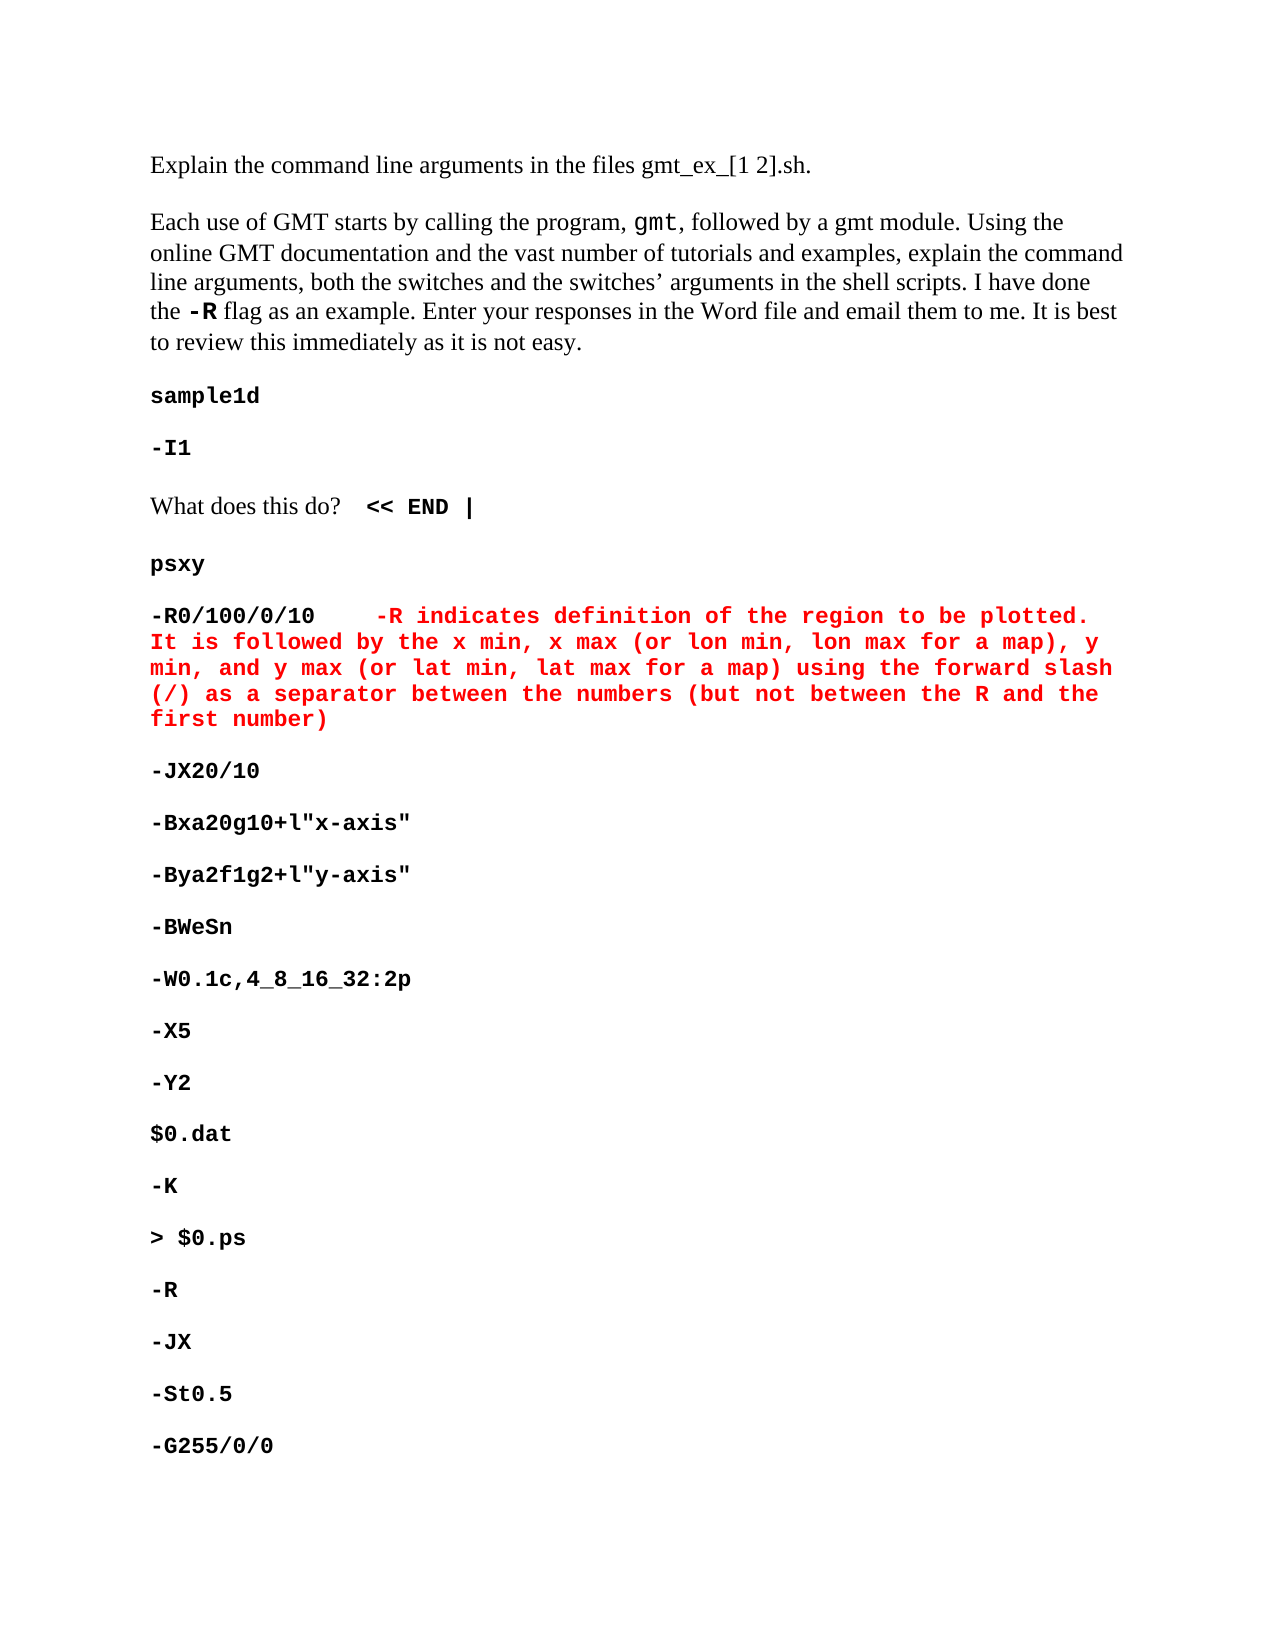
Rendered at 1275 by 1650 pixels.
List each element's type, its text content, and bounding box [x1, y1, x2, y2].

text -Y2 [150, 1071, 1125, 1097]
text -Bya2f1g2+l"y-axis" [150, 863, 1125, 889]
text -I1 [150, 436, 1125, 462]
text -BWeSn [150, 915, 1125, 941]
text psxy [150, 552, 1125, 578]
text What does this do? << END | [150, 491, 1125, 521]
text Each use of GMT starts by calling the program, gmt, followed by a gmt module. Using the online GMT documentation and the vast number of tutorials and examples, explain the command line arguments, both the switches and the switches’ arguments in the shell scripts. I have done the -R flag as an example. Enter your responses in the Word file and email them to me. It is best to review this immediately as it is not easy. [150, 207, 1125, 355]
text -X5 [150, 1019, 1125, 1045]
text Explain the command line arguments in the files gmt_ex_[1 2].sh. [150, 150, 1125, 179]
text $0.dat [150, 1123, 1125, 1149]
text -W0.1c,4_8_16_32:2p [150, 967, 1125, 993]
text -R0/100/0/10 -R indicates definition of the region to be plotted. It is followed by the x min, x max (or lon min, lon max for a map), y min, and y max (or lat min, lat max for a map) using the forward slash (/) as a separator between the numbers (but not between the R and the first number) [150, 604, 1125, 734]
text -JX20/10 [150, 760, 1125, 786]
text -G255/0/0 [150, 1434, 1125, 1460]
text -R [150, 1278, 1125, 1304]
text -Bxa20g10+l"x-axis" [150, 812, 1125, 837]
text > $0.ps [150, 1227, 1125, 1252]
text sample1d [150, 384, 1125, 410]
text -K [150, 1175, 1125, 1201]
text -JX [150, 1330, 1125, 1356]
text -St0.5 [150, 1382, 1125, 1408]
